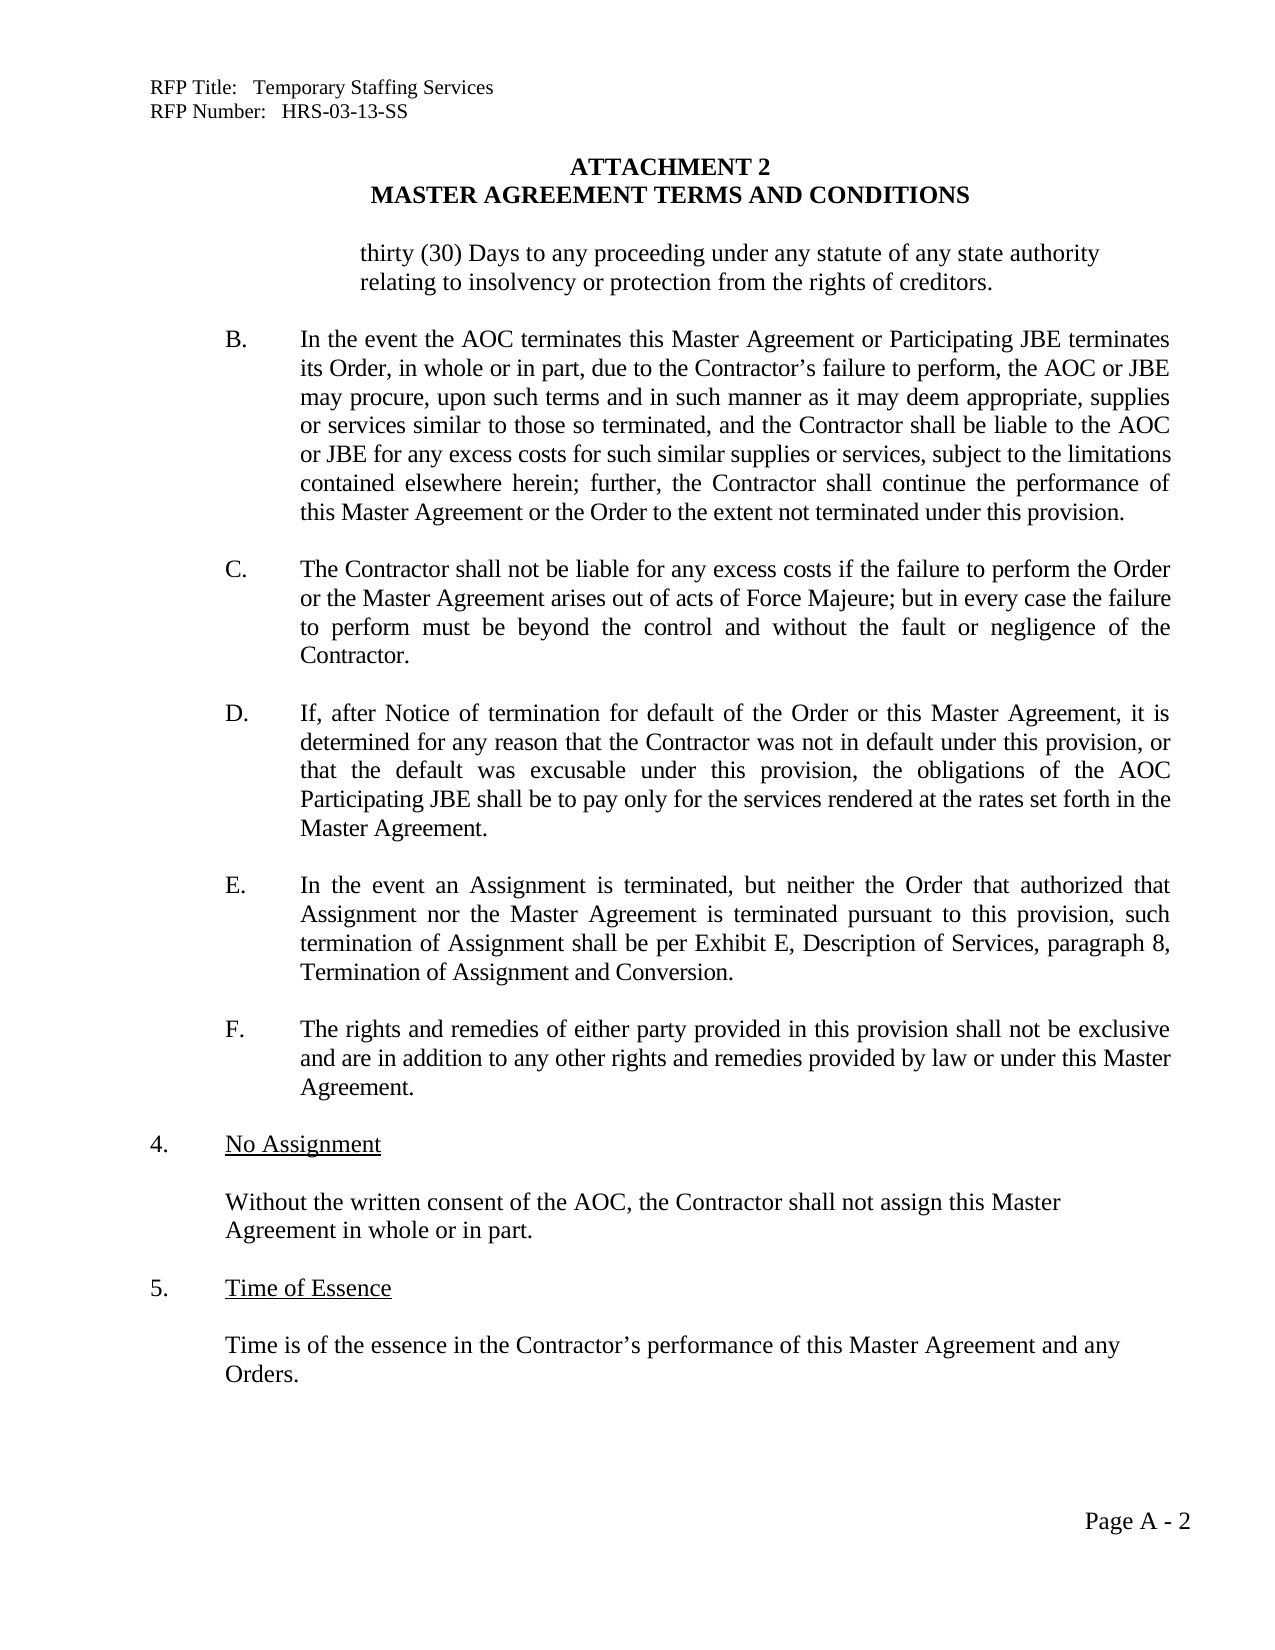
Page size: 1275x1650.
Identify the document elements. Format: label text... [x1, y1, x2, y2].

text If, after Notice of termination for default of the Order or this Master Agreement, it is determined for any reason that the Contractor was not in default under this provision, or that the default was excusable under this provision, the obligations of the AOC Participating JBE shall be to pay only for the services rendered at the rates set forth in the Master Agreement. [225, 698, 1171, 842]
subtitle Without the written consent of the AOC, the Contractor shall not assign this Master Agreement in whole or in part. [225, 1187, 1172, 1244]
text The Contractor shall not be liable for any excess costs if the failure to perform the Order or the Master Agreement arises out of acts of Force Majeure; but in every case the failure to perform must be beyond the control and without the fault or negligence of the Contractor. [225, 554, 1171, 669]
text In the event an Assignment is terminated, but neither the Order that authorized that Assignment nor the Master Agreement is terminated pursuant to this provision, such termination of Assignment shall be per Exhibit E, Description of Services, paragraph 8, Termination of Assignment and Conversion. [225, 871, 1171, 986]
text Time of Essence [150, 1273, 1191, 1302]
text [300, 238, 1171, 296]
subtitle Time is of the essence in the Contractor’s performance of this Master Agreement and any Orders. [225, 1331, 1171, 1388]
text No Assignment [150, 1129, 1191, 1158]
text The rights and remedies of either party provided in this provision shall not be exclusive and are in addition to any other rights and remedies provided by law or under this Master Agreement. [225, 1014, 1171, 1101]
text In the event the AOC terminates this Master Agreement or Participating JBE terminates its Order, in whole or in part, due to the Contractor’s failure to perform, the AOC or JBE may procure, upon such terms and in such manner as it may deem appropriate, supplies or services similar to those so terminated, and the Contractor shall be liable to the AOC or JBE for any excess costs for such similar supplies or services, subject to the limitations contained elsewhere herein; further, the Contractor shall continue the performance of this Master Agreement or the Order to the extent not terminated under this provision. [225, 324, 1171, 526]
